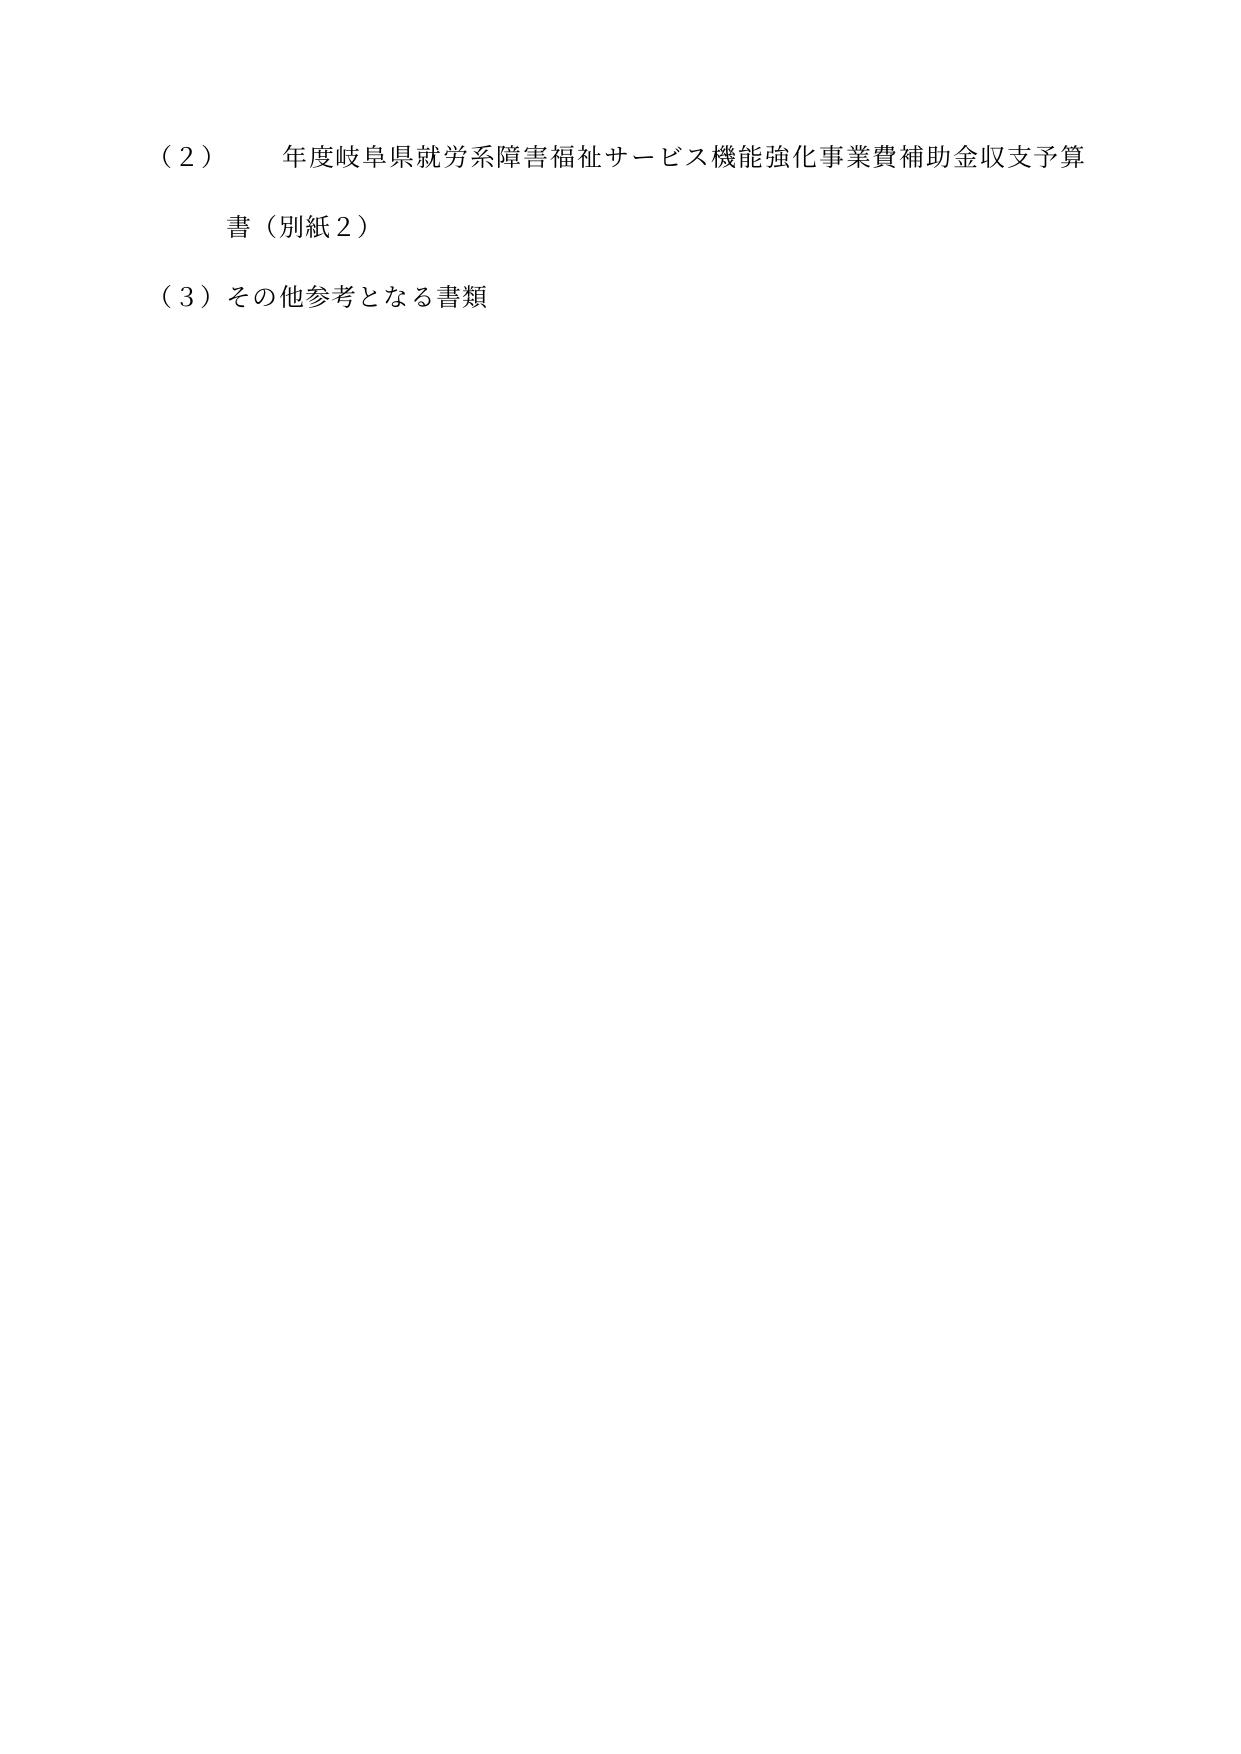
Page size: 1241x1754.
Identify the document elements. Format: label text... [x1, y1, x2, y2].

text （３）その他参考となる書類 [121, 261, 1119, 331]
text （２） 年度岐阜県就労系障害福祉サービス機能強化事業費補助金収支予算書（別紙２） [148, 120, 1090, 261]
